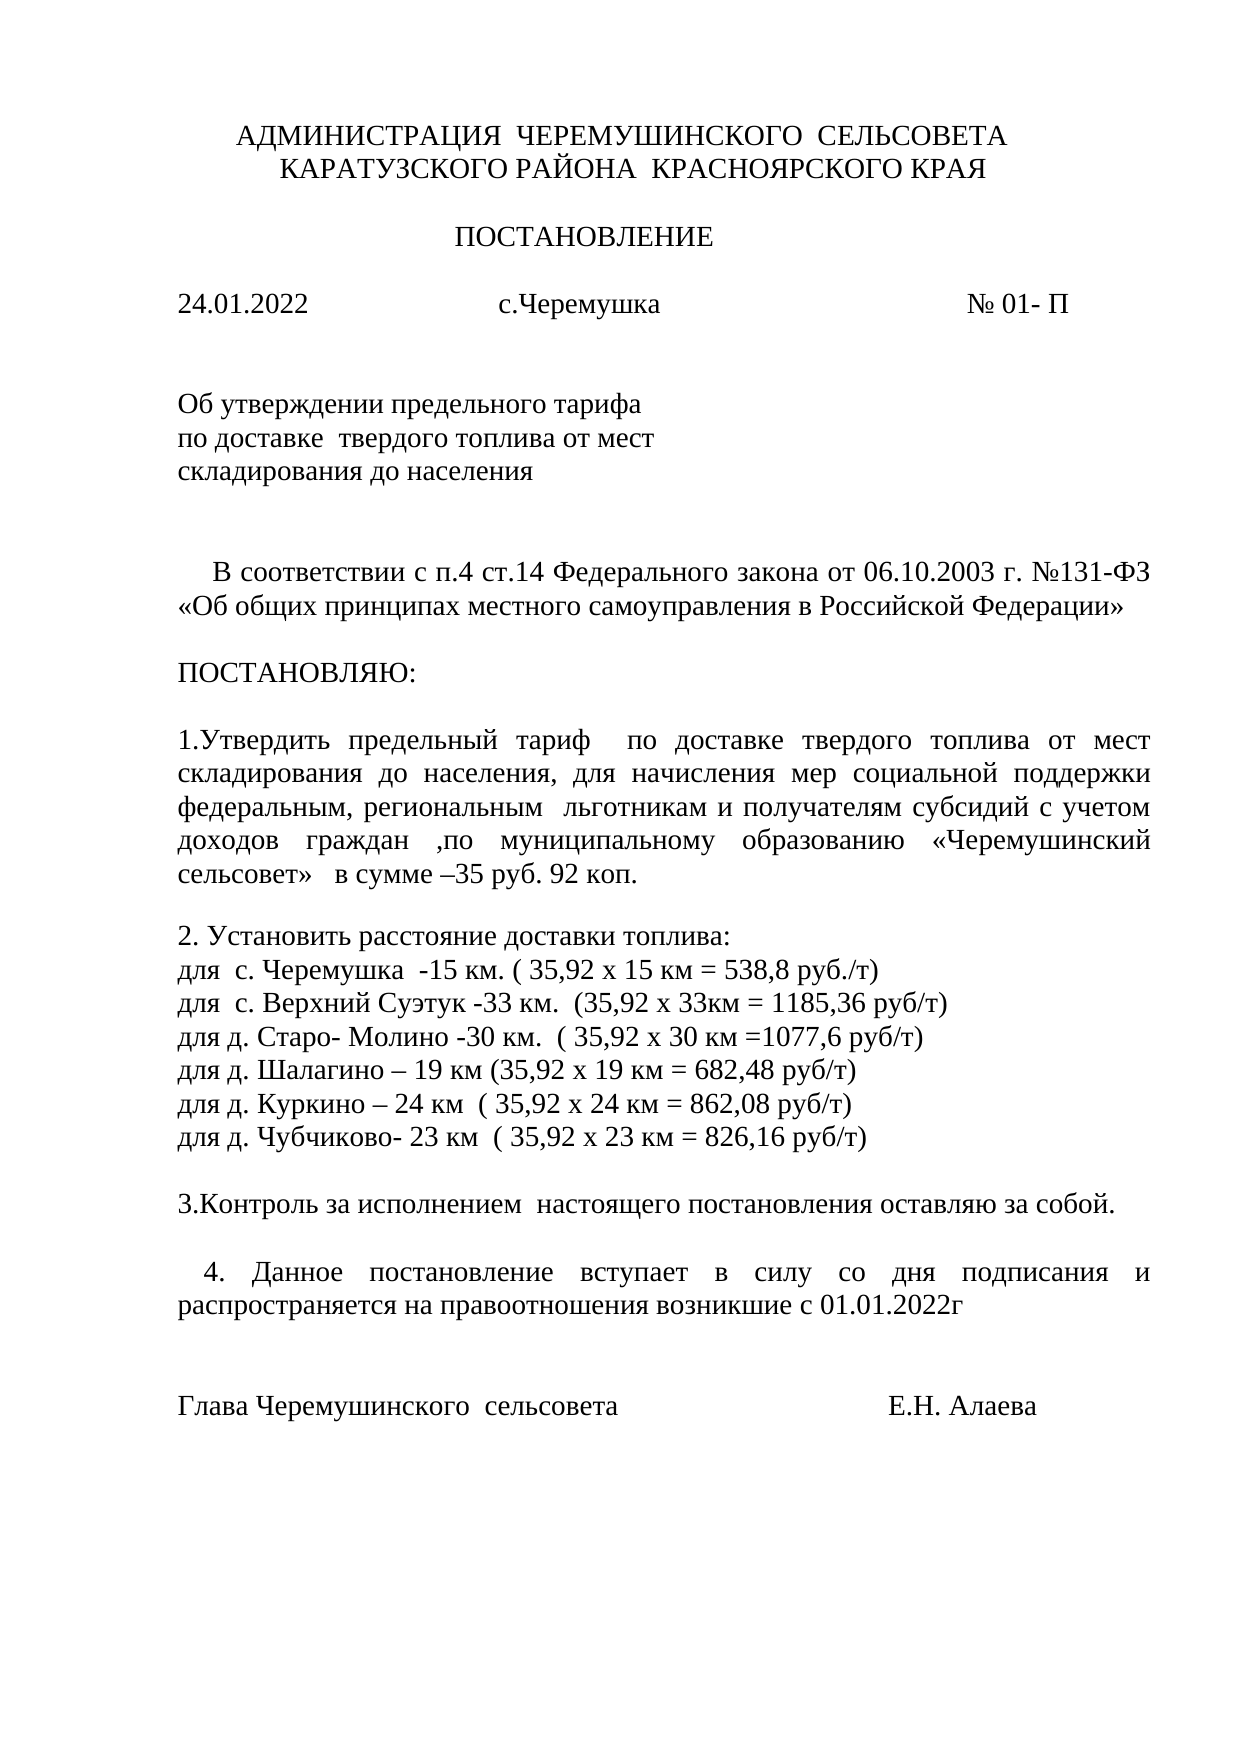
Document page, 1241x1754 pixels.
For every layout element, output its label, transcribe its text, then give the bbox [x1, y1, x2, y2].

text Об утверждении предельного тарифа [177, 386, 1152, 420]
text для д. Старо- Молино -30 км. ( 35,92 х 30 км =1077,6 руб/т) [177, 1019, 1152, 1052]
text 24.01.2022 с.Черемушка № 01- П [177, 286, 1152, 319]
text 2. Установить расстояние доставки топлива: [177, 918, 1152, 952]
text для д. Чубчиково- 23 км ( 35,92 х 23 км = 826,16 руб/т) [177, 1119, 1152, 1153]
text 1.Утвердить предельный тариф по доставке твердого топлива от мест складирования до населения, для начисления мер социальной поддержки федеральным, региональным льготникам и получателям субсидий с учетом доходов граждан ,по муниципальному образованию «Черемушинский сельсовет» в сумме –35 руб. 92 коп. [177, 722, 1152, 889]
text для д. Куркино – 24 км ( 35,92 х 24 км = 862,08 руб/т) [177, 1086, 1152, 1119]
text В соответствии с п.4 ст.14 Федерального закона от 06.10.2003 г. №131-ФЗ «Об общих принципах местного самоуправления в Российской Федерации» [177, 554, 1152, 621]
text 4. Данное постановление вступает в силу со дня подписания и распространяется на правоотношения возникшие с 01.01.2022г [177, 1254, 1152, 1321]
text ПОСТАНОВЛЯЮ: [177, 655, 1152, 688]
text Глава Черемушинского сельсовета Е.Н. Алаева [177, 1388, 1152, 1421]
text по доставке твердого топлива от мест [177, 420, 1152, 453]
text для с. Верхний Суэтук -33 км. (35,92 х 33км = 1185,36 руб/т) [177, 985, 1152, 1019]
text ПОСТАНОВЛЕНИЕ [177, 219, 1152, 252]
text для с. Черемушка -15 км. ( 35,92 х 15 км = 538,8 руб./т) [177, 952, 1152, 985]
text АДМИНИСТРАЦИЯ ЧЕРЕМУШИНСКОГО СЕЛЬСОВЕТА [177, 118, 1152, 152]
text КАРАТУЗСКОГО РАЙОНА КРАСНОЯРСКОГО КРАЯ [177, 152, 1152, 185]
text 3.Контроль за исполнением настоящего постановления оставляю за собой. [177, 1187, 1152, 1220]
text для д. Шалагино – 19 км (35,92 х 19 км = 682,48 руб/т) [177, 1052, 1152, 1086]
text складирования до населения [177, 453, 1152, 487]
